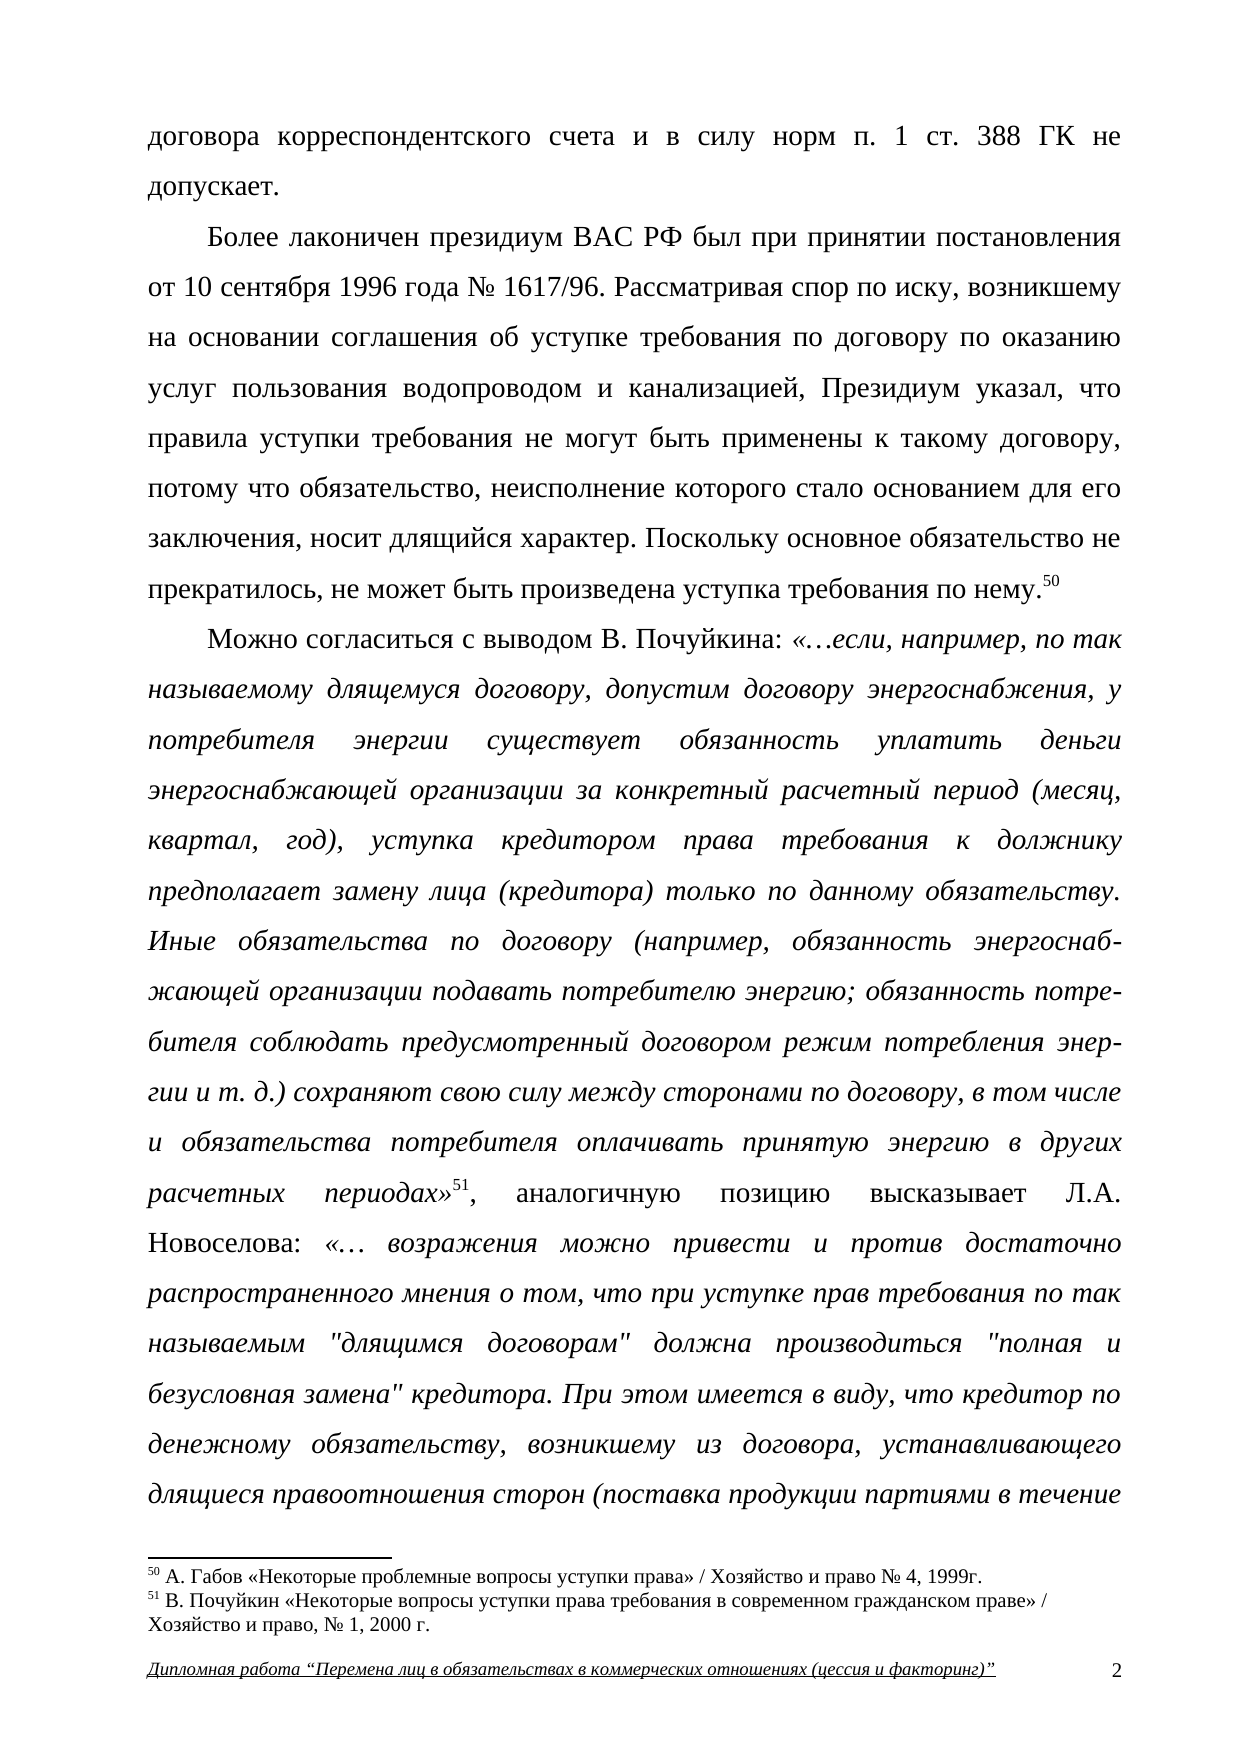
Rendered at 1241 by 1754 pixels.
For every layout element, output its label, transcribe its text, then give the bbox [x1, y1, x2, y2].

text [148, 621, 1122, 1510]
text Более лаконичен президиум ВАС РФ был при принятии постановления от 10 сентября 1996 года № 1617/96. Рассматривая спор по иску, возникшему на основании соглашения об уступке требования по договору по оказанию услуг пользования водопроводом и канализацией, Президиум указал, что правила уступки требования не могут быть применены к такому договору, потому что обязательство, неисполнение которого стало основанием для его заключения, носит длящийся характер. Поскольку основное обязательство не прекратилось, не может быть произведена уступка требования по нему. [148, 219, 1122, 604]
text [148, 118, 1122, 202]
